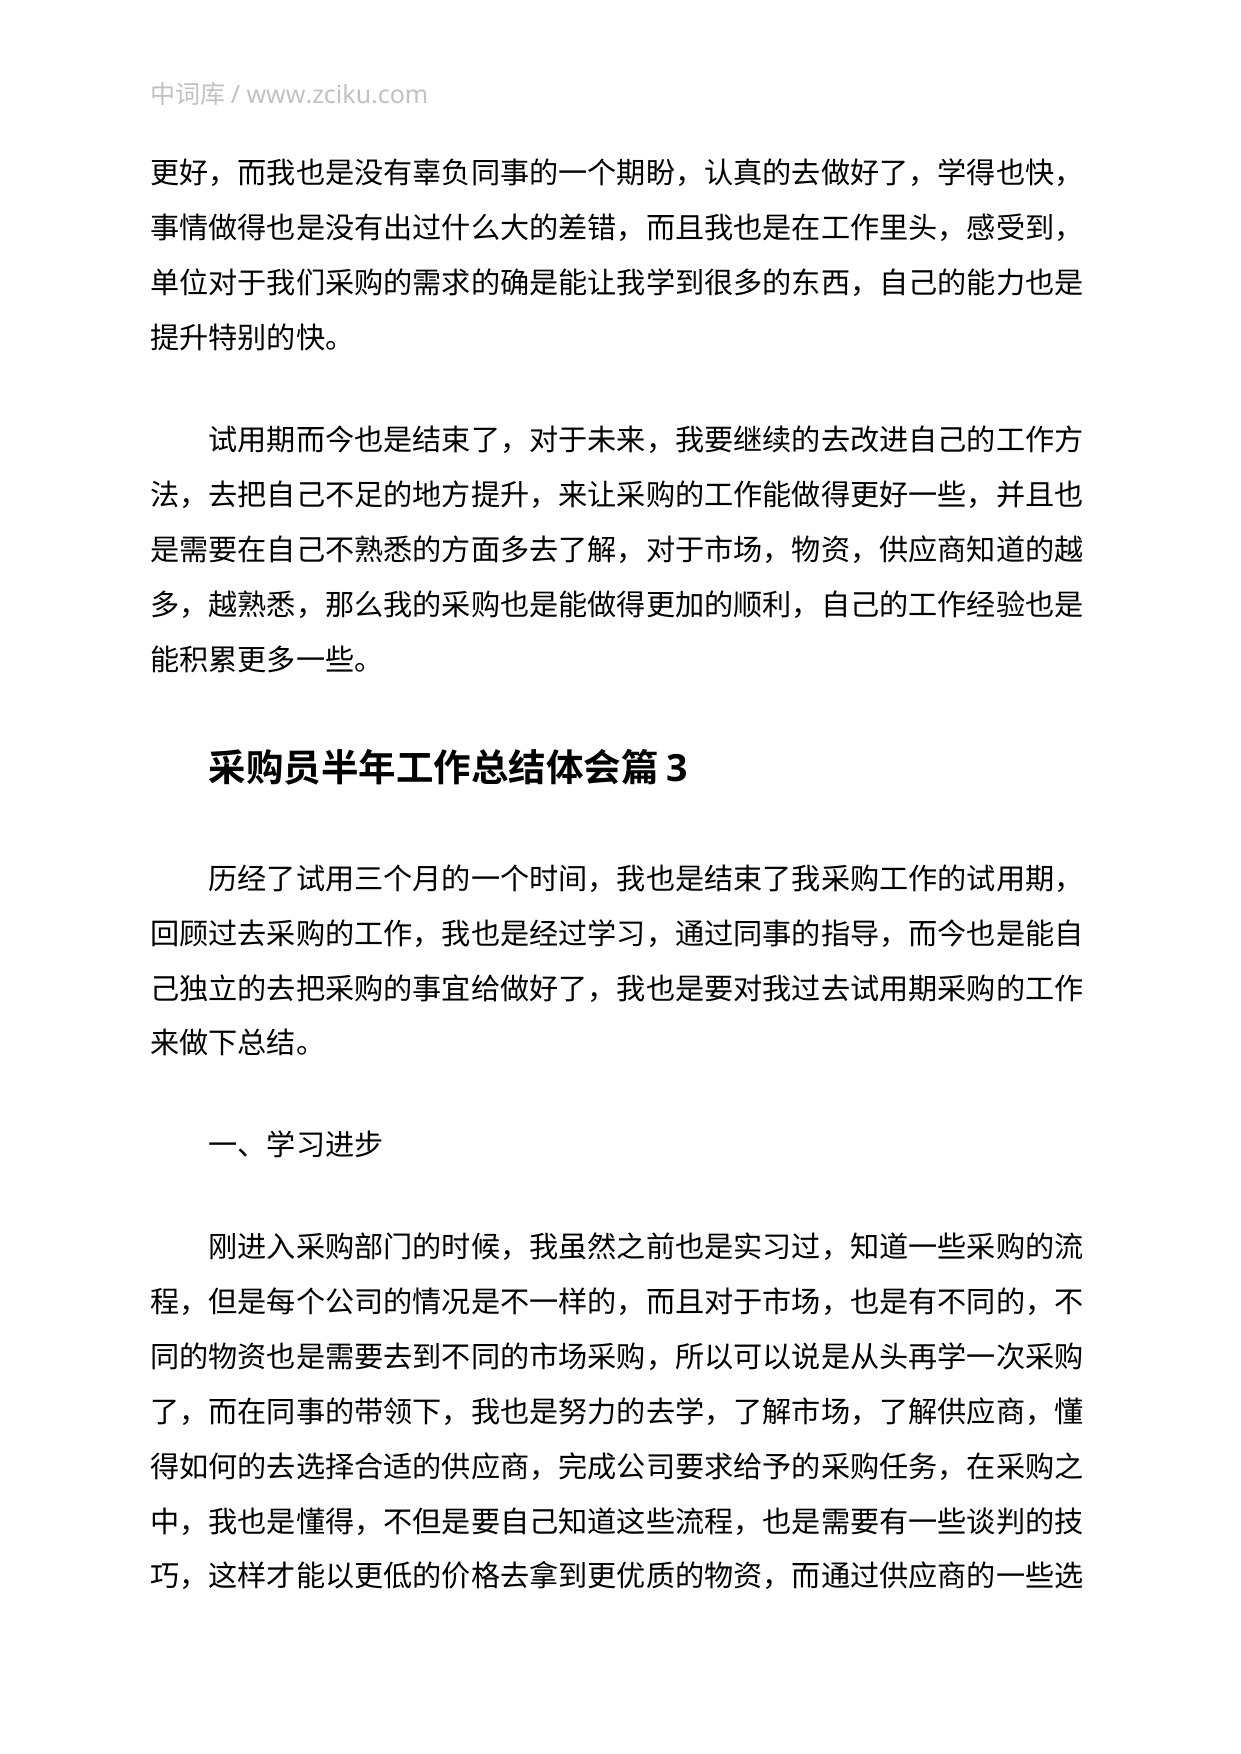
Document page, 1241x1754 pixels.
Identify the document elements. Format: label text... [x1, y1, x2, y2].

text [150, 1224, 1090, 1595]
text 历经了试用三个月的一个时间，我也是结束了我采购工作的试用期，回顾过去采购的工作，我也是经过学习，通过同事的指导，而今也是能自己独立的去把采购的事宜给做好了，我也是要对我过去试用期采购的工作来做下总结。 [150, 855, 1090, 1062]
text 一、学习进步 [150, 1122, 1090, 1164]
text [150, 150, 1090, 357]
text 试用期而今也是结束了，对于未来，我要继续的去改进自己的工作方法，去把自己不足的地方提升，来让采购的工作能做得更好一些，并且也是需要在自己不熟悉的方面多去了解，对于市场，物资，供应商知道的越多，越熟悉，那么我的采购也是能做得更加的顺利，自己的工作经验也是能积累更多一些。 [150, 416, 1090, 678]
text 采购员半年工作总结体会篇3 [150, 738, 1090, 792]
